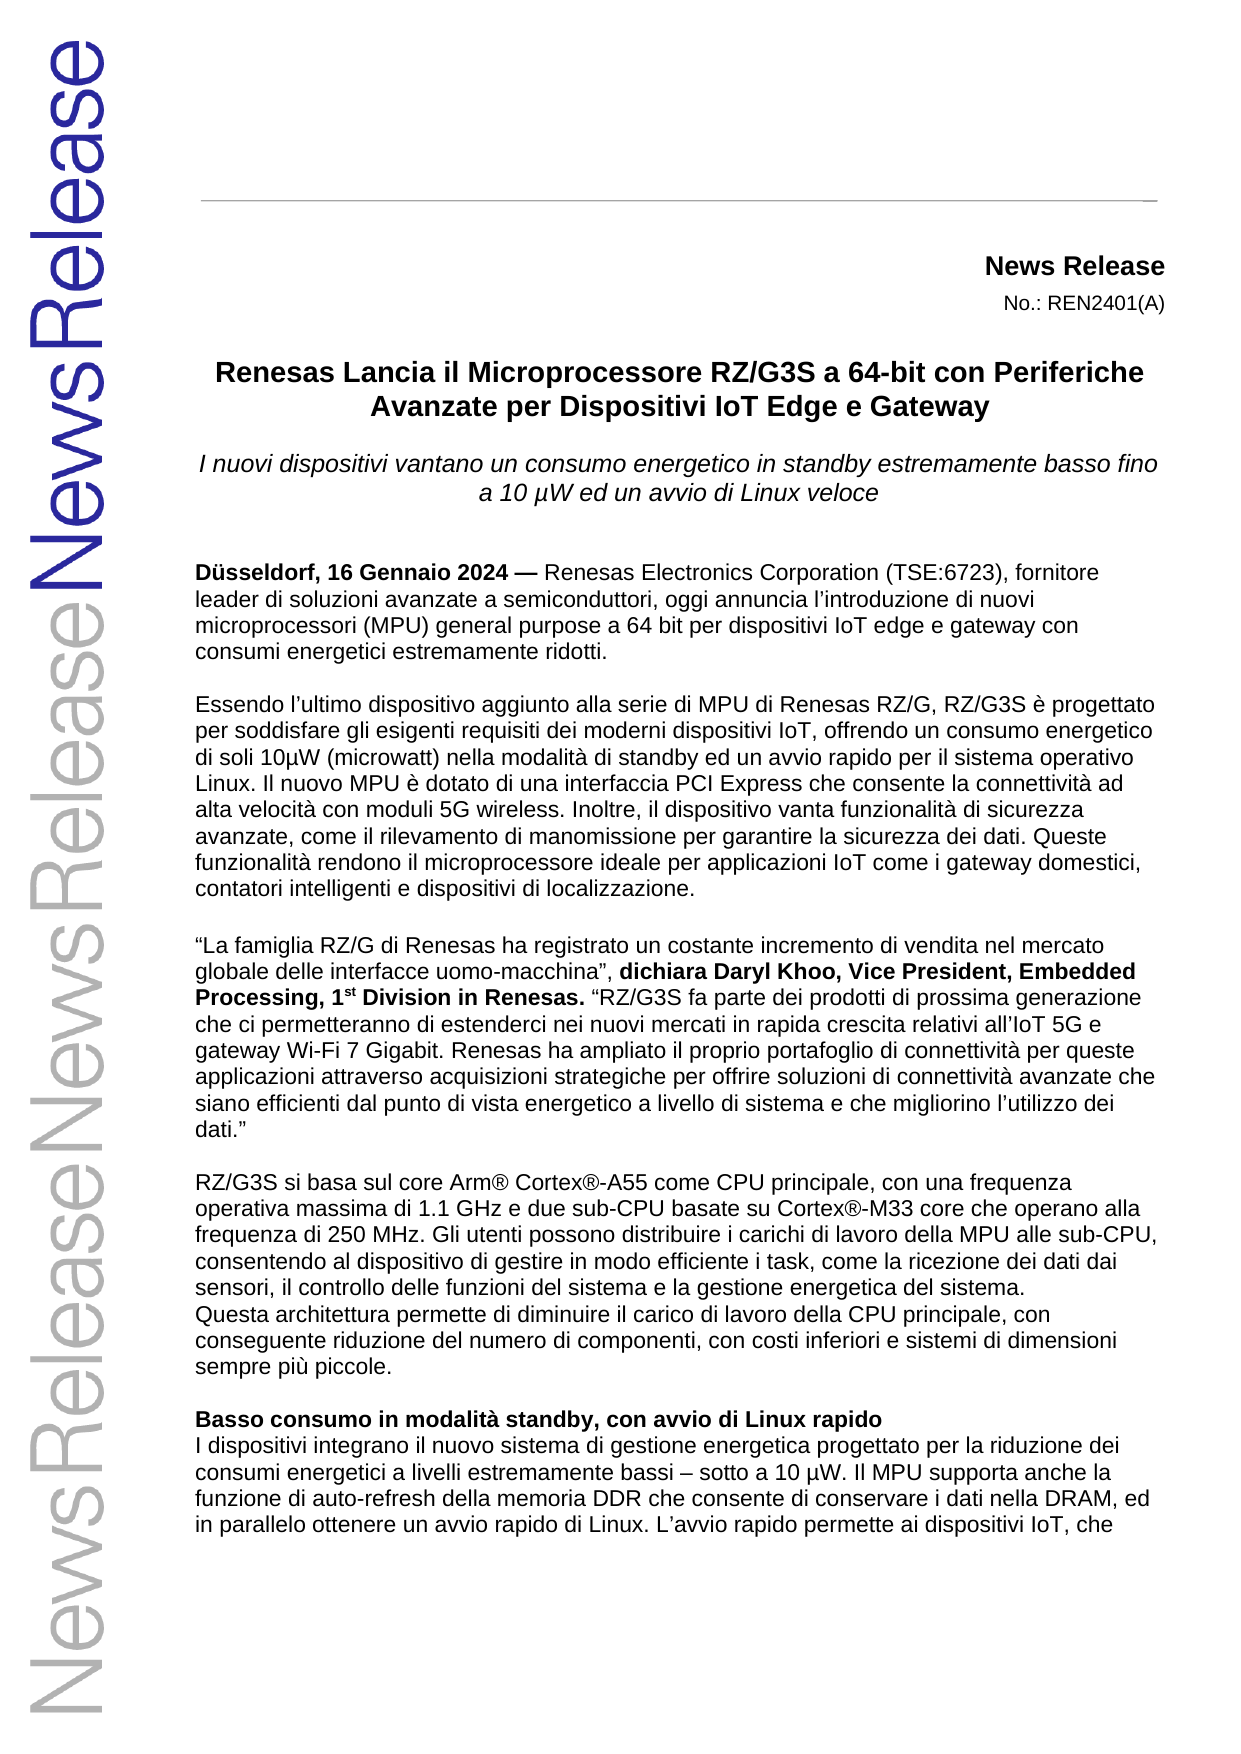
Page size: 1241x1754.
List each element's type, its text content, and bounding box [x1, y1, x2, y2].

picture [0, 0, 114, 1754]
text “La famiglia RZ/G di Renesas ha registrato un costante incremento di vendita nel mercato globale delle interfacce uomo-macchina”, dichiara Daryl Khoo, Vice President, Embedded Processing, 1st Division in Renesas. “RZ/G3S fa parte dei prodotti di prossima generazione che ci permetteranno di estenderci nei nuovi mercati in rapida crescita relativi all’IoT 5G e gateway Wi-Fi 7 Gigabit. Renesas ha ampliato il proprio portafoglio di connettività per queste applicazioni attraverso acquisizioni strategiche per offrire soluzioni di connettività avanzate che siano efficienti dal punto di vista energetico a livello di sistema e che migliorino l’utilizzo dei dati.” [195, 932, 1165, 1142]
text Basso consumo in modalità standby, con avvio di Linux rapido [195, 1406, 1165, 1432]
text Düsseldorf, 16 Gennaio 2024 ― Renesas Electronics Corporation (TSE:6723), fornitore leader di soluzioni avanzate a semiconduttori, oggi annuncia l’introduzione di nuovi microprocessori (MPU) general purpose a 64 bit per dispositivi IoT edge e gateway con consumi energetici estremamente ridotti. [195, 559, 1165, 664]
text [195, 1432, 1165, 1538]
text Questa architettura permette di diminuire il carico di lavoro della CPU principale, con conseguente riduzione del numero di componenti, con costi inferiori e sistemi di dimensioni sempre più piccole. [195, 1301, 1165, 1379]
text Renesas Lancia il Microprocessore RZ/G3S a 64-bit con Periferiche Avanzate per Dispositivi IoT Edge e Gateway [195, 356, 1165, 423]
text I nuovi dispositivi vantano un consumo energetico in standby estremamente basso fino a 10 µW ed un avvio di Linux veloce [195, 449, 1165, 506]
text No.: REN2401(A) [195, 284, 1165, 322]
text News Release [195, 247, 1165, 284]
text RZ/G3S si basa sul core Arm® Cortex®-A55 come CPU principale, con una frequenza operativa massima di 1.1 GHz e due sub-CPU basate su Cortex®-M33 core che operano alla frequenza di 250 MHz. Gli utenti possono distribuire i carichi di lavoro della MPU alle sub-CPU, consentendo al dispositivo di gestire in modo efficiente i task, come la ricezione dei dati dai sensori, il controllo delle funzioni del sistema e la gestione energetica del sistema. [195, 1169, 1165, 1301]
text Essendo l’ultimo dispositivo aggiunto alla serie di MPU di Renesas RZ/G, RZ/G3S è progettato per soddisfare gli esigenti requisiti dei moderni dispositivi IoT, offrendo un consumo energetico di soli 10µW (microwatt) nella modalità di standby ed un avvio rapido per il sistema operativo Linux. Il nuovo MPU è dotato di una interfaccia PCI Express che consente la connettività ad alta velocità con moduli 5G wireless. Inoltre, il dispositivo vanta funzionalità di sicurezza avanzate, come il rilevamento di manomissione per garantire la sicurezza dei dati. Queste funzionalità rendono il microprocessore ideale per applicazioni IoT come i gateway domestici, contatori intelligenti e dispositivi di localizzazione. [195, 691, 1165, 902]
